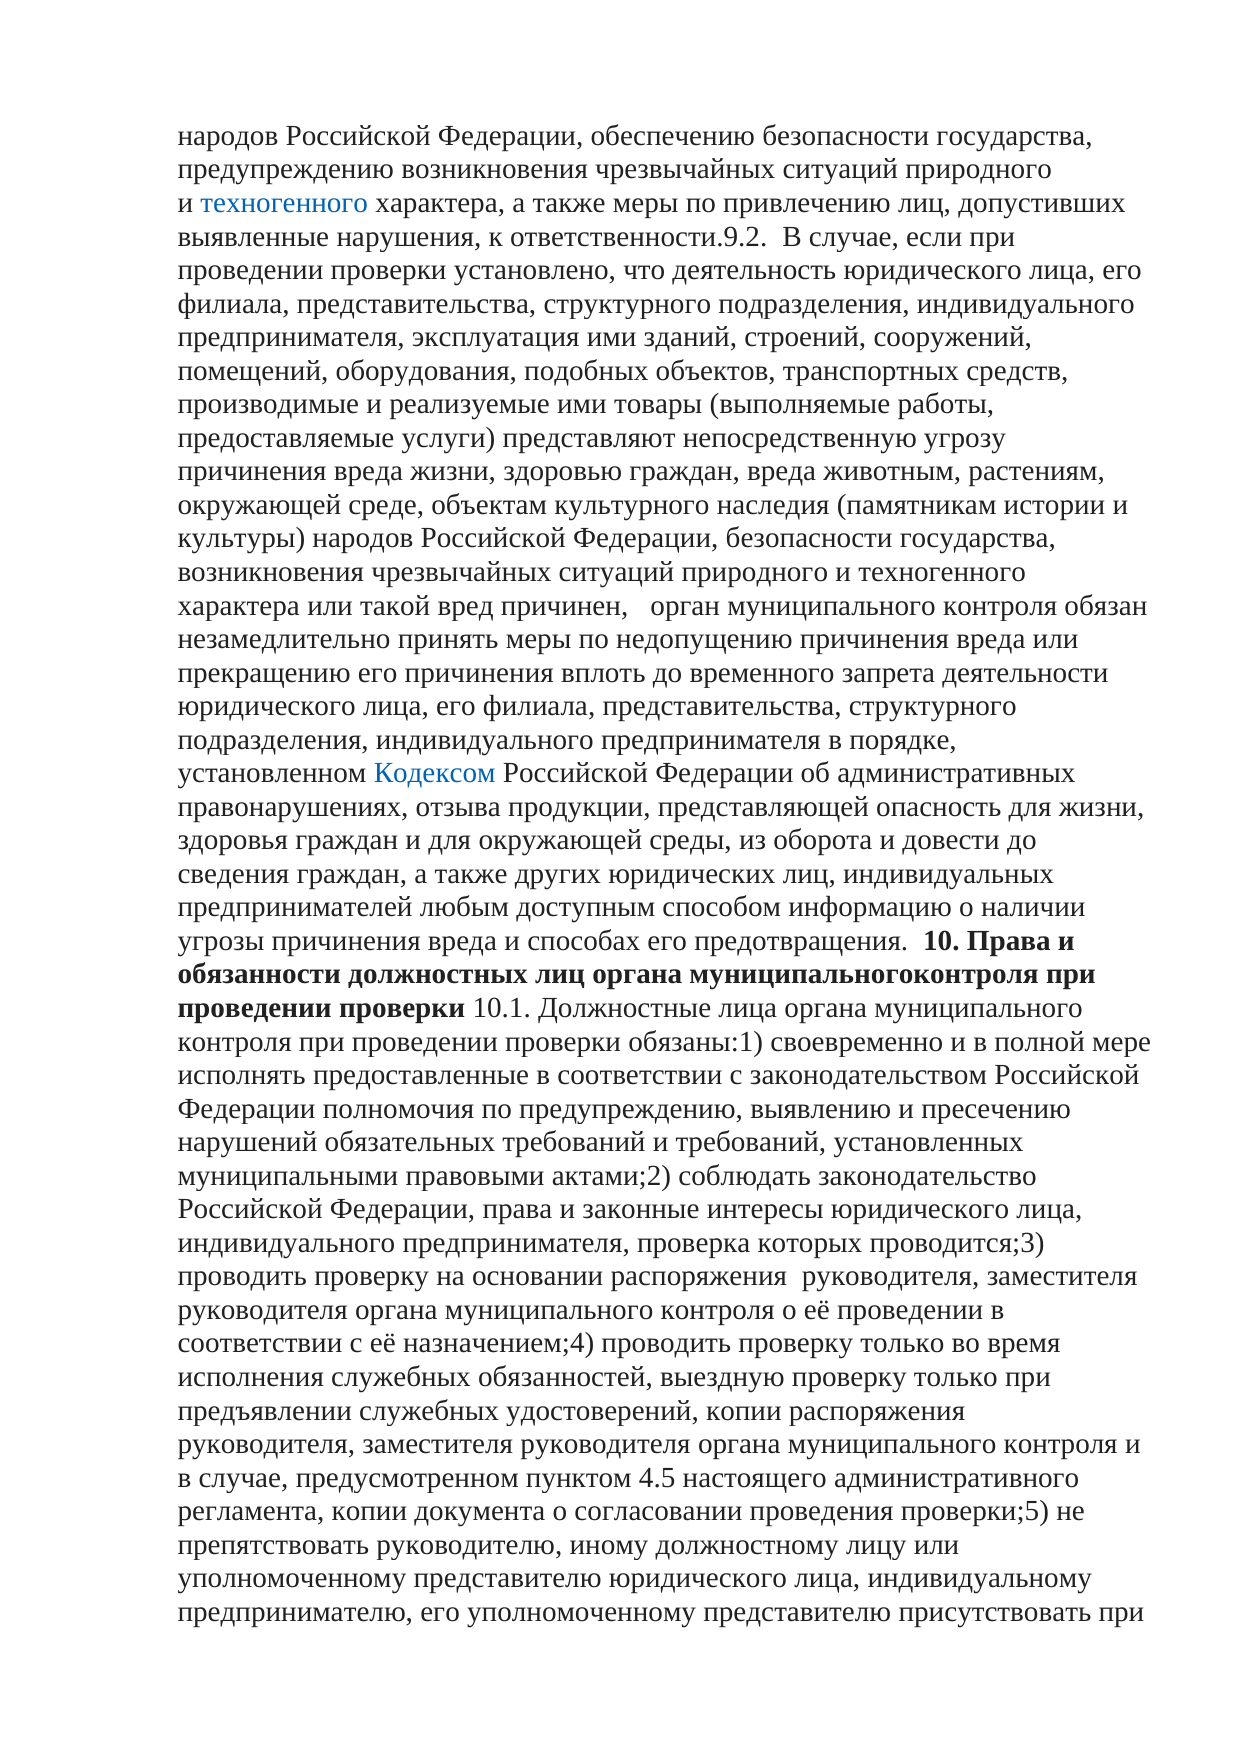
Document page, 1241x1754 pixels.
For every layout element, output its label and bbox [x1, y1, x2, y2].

text [177, 118, 1152, 1627]
